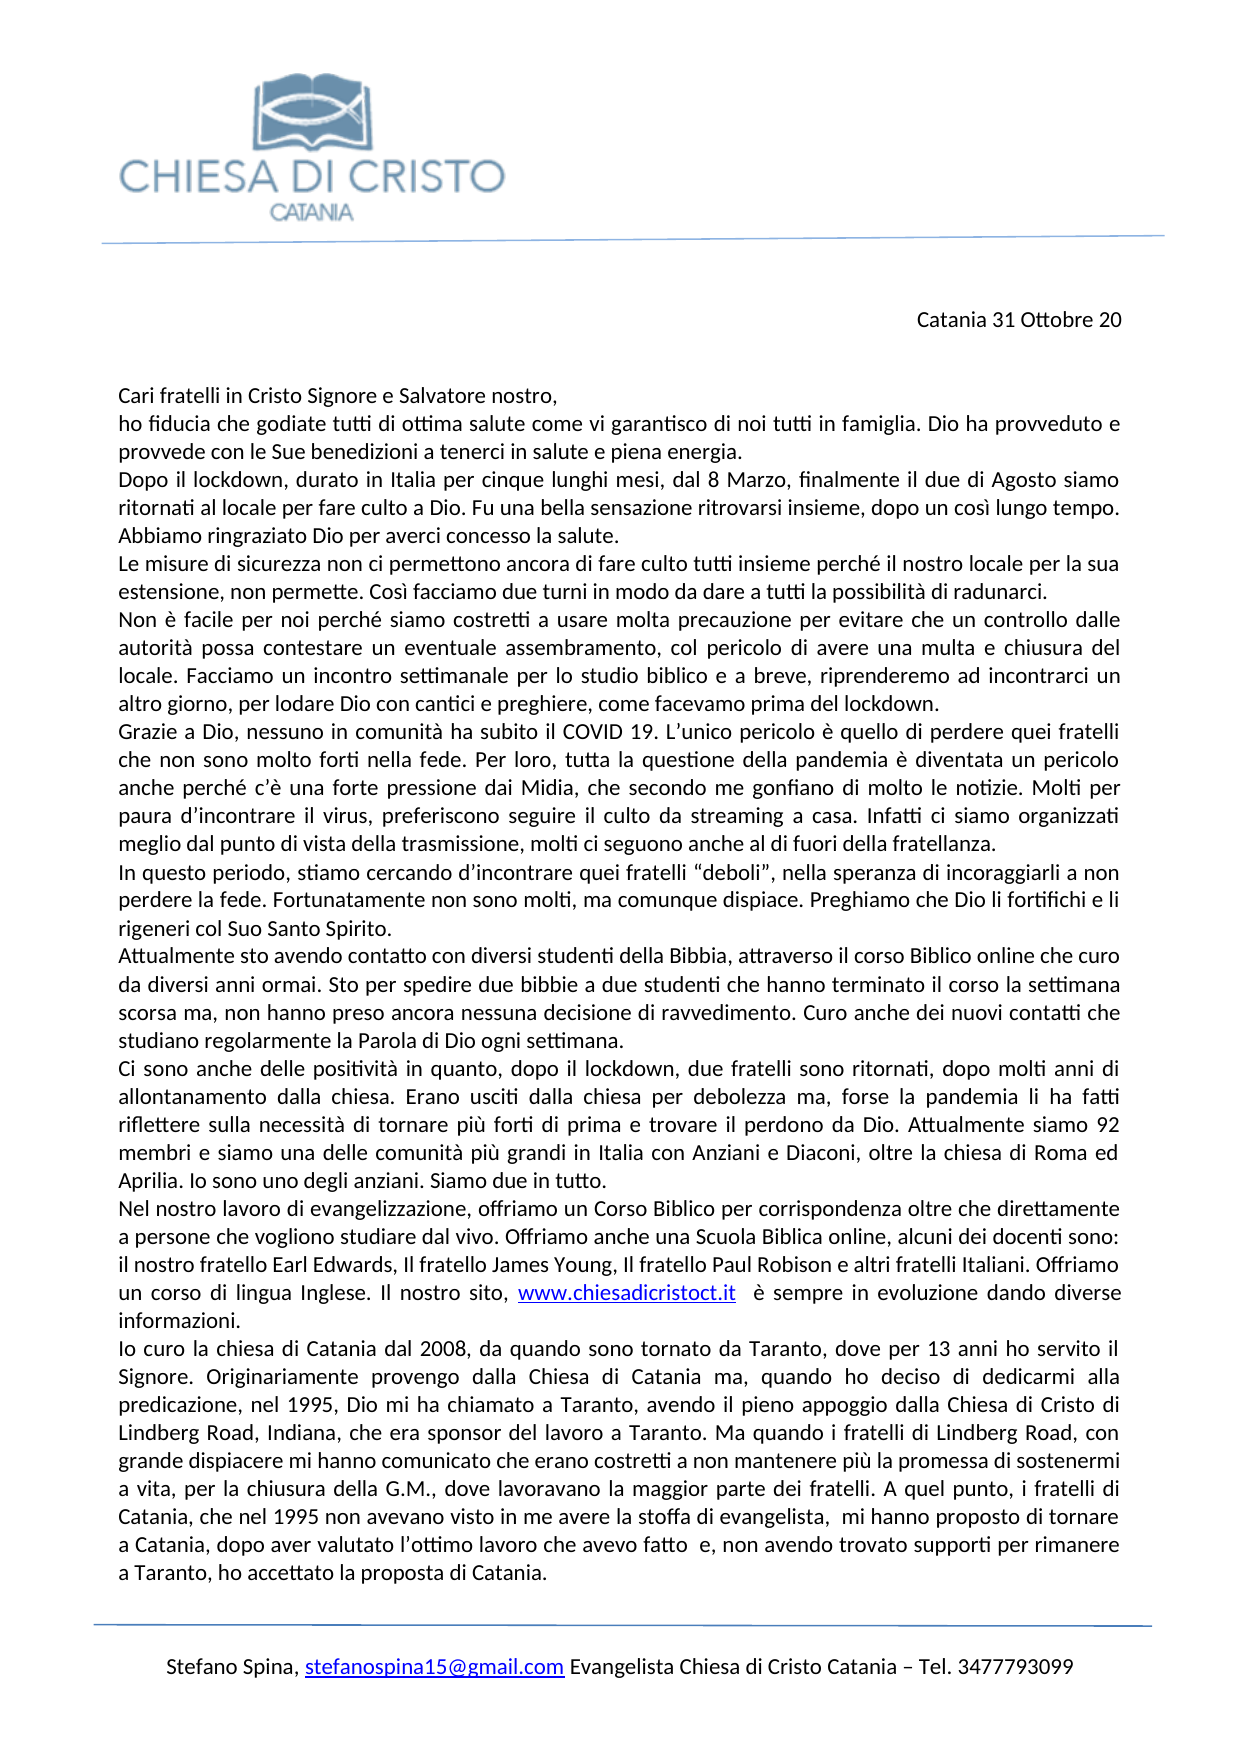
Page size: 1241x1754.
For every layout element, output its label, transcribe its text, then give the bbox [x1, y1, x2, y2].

text Io curo la chiesa di Catania dal 2008, da quando sono tornato da Taranto, dove per 13 anni ho servito il Signore. Originariamente provengo dalla Chiesa di Catania ma, quando ho deciso di dedicarmi alla predicazione, nel 1995, Dio mi ha chiamato a Taranto, avendo il pieno appoggio dalla Chiesa di Cristo di Lindberg Road, Indiana, che era sponsor del lavoro a Taranto. Ma quando i fratelli di Lindberg Road, con grande dispiacere mi hanno comunicato che erano costretti a non mantenere più la promessa di sostenermi a vita, per la chiusura della G.M., dove lavoravano la maggior parte dei fratelli. A quel punto, i fratelli di Catania, che nel 1995 non avevano visto in me avere la stoffa di evangelista, mi hanno proposto di tornare a Catania, dopo aver valutato l’ottimo lavoro che avevo fatto e, non avendo trovato supporti per rimanere a Taranto, ho accettato la proposta di Catania. [118, 1334, 1122, 1586]
text Cari fratelli in Cristo Signore e Salvatore nostro, [118, 381, 1122, 409]
text ho fiducia che godiate tutti di ottima salute come vi garantisco di noi tutti in famiglia. Dio ha provveduto e provvede con le Sue benedizioni a tenerci in salute e piena energia. [118, 409, 1122, 465]
text Catania 31 Ottobre 20 [118, 305, 1122, 333]
text Non è facile per noi perché siamo costretti a usare molta precauzione per evitare che un controllo dalle autorità possa contestare un eventuale assembramento, col pericolo di avere una multa e chiusura del locale. Facciamo un incontro settimanale per lo studio biblico e a breve, riprenderemo ad incontrarci un altro giorno, per lodare Dio con cantici e preghiere, come facevamo prima del lockdown. [118, 605, 1122, 717]
text Grazie a Dio, nessuno in comunità ha subito il COVID 19. L’unico pericolo è quello di perdere quei fratelli che non sono molto forti nella fede. Per loro, tutta la questione della pandemia è diventata un pericolo anche perché c’è una forte pressione dai Midia, che secondo me gonfiano di molto le notizie. Molti per paura d’incontrare il virus, preferiscono seguire il culto da streaming a casa. Infatti ci siamo organizzati meglio dal punto di vista della trasmissione, molti ci seguono anche al di fuori della fratellanza. [118, 717, 1122, 858]
text Ci sono anche delle positività in quanto, dopo il lockdown, due fratelli sono ritornati, dopo molti anni di allontanamento dalla chiesa. Erano usciti dalla chiesa per debolezza ma, forse la pandemia li ha fatti riflettere sulla necessità di tornare più forti di prima e trovare il perdono da Dio. Attualmente siamo 92 membri e siamo una delle comunità più grandi in Italia con Anziani e Diaconi, oltre la chiesa di Roma ed Aprilia. Io sono uno degli anziani. Siamo due in tutto. [118, 1054, 1122, 1194]
text Dopo il lockdown, durato in Italia per cinque lunghi mesi, dal 8 Marzo, finalmente il due di Agosto siamo ritornati al locale per fare culto a Dio. Fu una bella sensazione ritrovarsi insieme, dopo un così lungo tempo. Abbiamo ringraziato Dio per averci concesso la salute. [118, 465, 1122, 549]
text In questo periodo, stiamo cercando d’incontrare quei fratelli “deboli”, nella speranza di incoraggiarli a non perdere la fede. Fortunatamente non sono molti, ma comunque dispiace. Preghiamo che Dio li fortifichi e li rigeneri col Suo Santo Spirito. [118, 858, 1122, 942]
picture [118, 73, 507, 224]
text Nel nostro lavoro di evangelizzazione, offriamo un Corso Biblico per corrispondenza oltre che direttamente a persone che vogliono studiare dal vivo. Offriamo anche una Scuola Biblica online, alcuni dei docenti sono: il nostro fratello Earl Edwards, Il fratello James Young, Il fratello Paul Robison e altri fratelli Italiani. Offriamo un corso di lingua Inglese. Il nostro sito, www.chiesadicristoct.it è sempre in evoluzione dando diverse informazioni. [118, 1194, 1122, 1334]
text Attualmente sto avendo contatto con diversi studenti della Bibbia, attraverso il corso Biblico online che curo da diversi anni ormai. Sto per spedire due bibbie a due studenti che hanno terminato il corso la settimana scorsa ma, non hanno preso ancora nessuna decisione di ravvedimento. Curo anche dei nuovi contatti che studiano regolarmente la Parola di Dio ogni settimana. [118, 942, 1122, 1054]
text Le misure di sicurezza non ci permettono ancora di fare culto tutti insieme perché il nostro locale per la sua estensione, non permette. Così facciamo due turni in modo da dare a tutti la possibilità di radunarci. [118, 549, 1122, 605]
